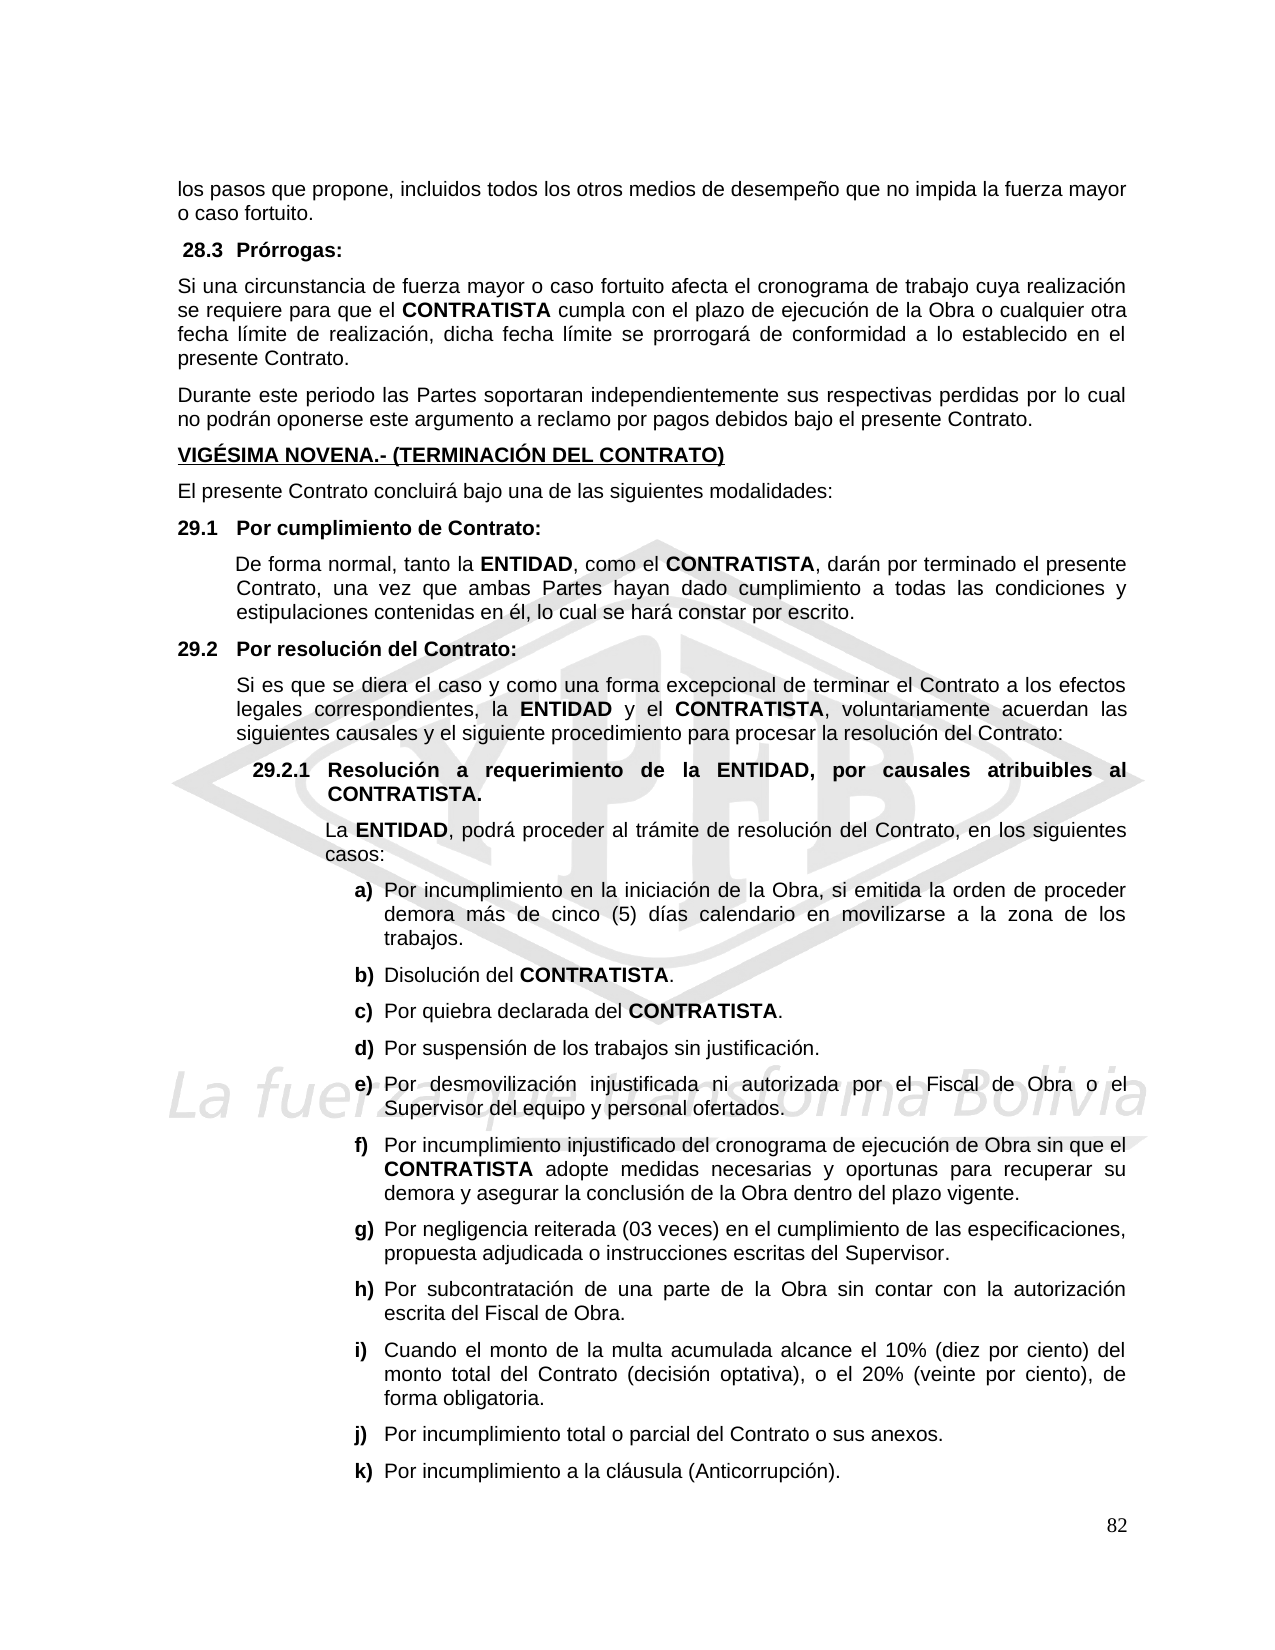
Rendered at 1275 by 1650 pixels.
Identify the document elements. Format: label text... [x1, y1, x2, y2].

text De forma normal, tanto la ENTIDAD, como el CONTRATISTA, darán por terminado el presente Contrato, una vez que ambas Partes hayan dado cumplimiento a todas las condiciones y estipulaciones contenidas en él, lo cual se hará constar por escrito. [235, 552, 1127, 624]
list Por incumplimiento en la iniciación de la Obra, si emitida la orden de proceder demora más de cinco (5) días calendario en movilizarse a la zona de los trabajos. [354, 878, 1127, 950]
text 29.2.1 Resolución a requerimiento de la ENTIDAD, por causales atribuibles al CONTRATISTA. [252, 757, 1127, 805]
list Prórrogas: [182, 238, 1127, 262]
list Por negligencia reiterada (03 veces) en el cumplimiento de las especificaciones, propuesta adjudicada o instrucciones escritas del Supervisor. [354, 1217, 1127, 1265]
list Por suspensión de los trabajos sin justificación. [354, 1036, 1127, 1059]
list Por quiebra declarada del CONTRATISTA. [354, 999, 1127, 1023]
text La ENTIDAD, podrá proceder al trámite de resolución del Contrato, en los siguientes casos: [325, 818, 1127, 866]
list Por incumplimiento a la cláusula (Anticorrupción). [354, 1458, 1127, 1482]
list Disolución del CONTRATISTA. [354, 963, 1127, 987]
list Por incumplimiento injustificado del cronograma de ejecución de Obra sin que el CONTRATISTA adopte medidas necesarias y oportunas para recuperar su demora y asegurar la conclusión de la Obra dentro del plazo vigente. [354, 1132, 1127, 1204]
list Por desmovilización injustificada ni autorizada por el Fiscal de Obra o el Supervisor del equipo y personal ofertados. [354, 1072, 1127, 1120]
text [177, 177, 1128, 225]
text Si una circunstancia de fuerza mayor o caso fortuito afecta el cronograma de trabajo cuya realización se requiere para que el CONTRATISTA cumpla con el plazo de ejecución de la Obra o cualquier otra fecha límite de realización, dicha fecha límite se prorrogará de conformidad a lo establecido en el presente Contrato. [177, 274, 1127, 370]
text 29.2 Por resolución del Contrato: [177, 637, 1127, 661]
text Si es que se diera el caso y como una forma excepcional de terminar el Contrato a los efectos legales correspondientes, la ENTIDAD y el CONTRATISTA, voluntariamente acuerdan las siguientes causales y el siguiente procedimiento para procesar la resolución del Contrato: [236, 673, 1127, 745]
list Por incumplimiento total o parcial del Contrato o sus anexos. [354, 1422, 1127, 1446]
list Cuando el monto de la multa acumulada alcance el 10% (diez por ciento) del monto total del Contrato (decisión optativa), o el 20% (veinte por ciento), de forma obligatoria. [354, 1338, 1127, 1409]
text VIGÉSIMA NOVENA.- (TERMINACIÓN DEL CONTRATO) [177, 443, 1127, 467]
list Por subcontratación de una parte de la Obra sin contar con la autorización escrita del Fiscal de Obra. [354, 1277, 1127, 1325]
text El presente Contrato concluirá bajo una de las siguientes modalidades: [177, 479, 1127, 503]
text Durante este periodo las Partes soportaran independientemente sus respectivas perdidas por lo cual no podrán oponerse este argumento a reclamo por pagos debidos bajo el presente Contrato. [177, 382, 1127, 430]
text 29.1 Por cumplimiento de Contrato: [177, 516, 1127, 540]
